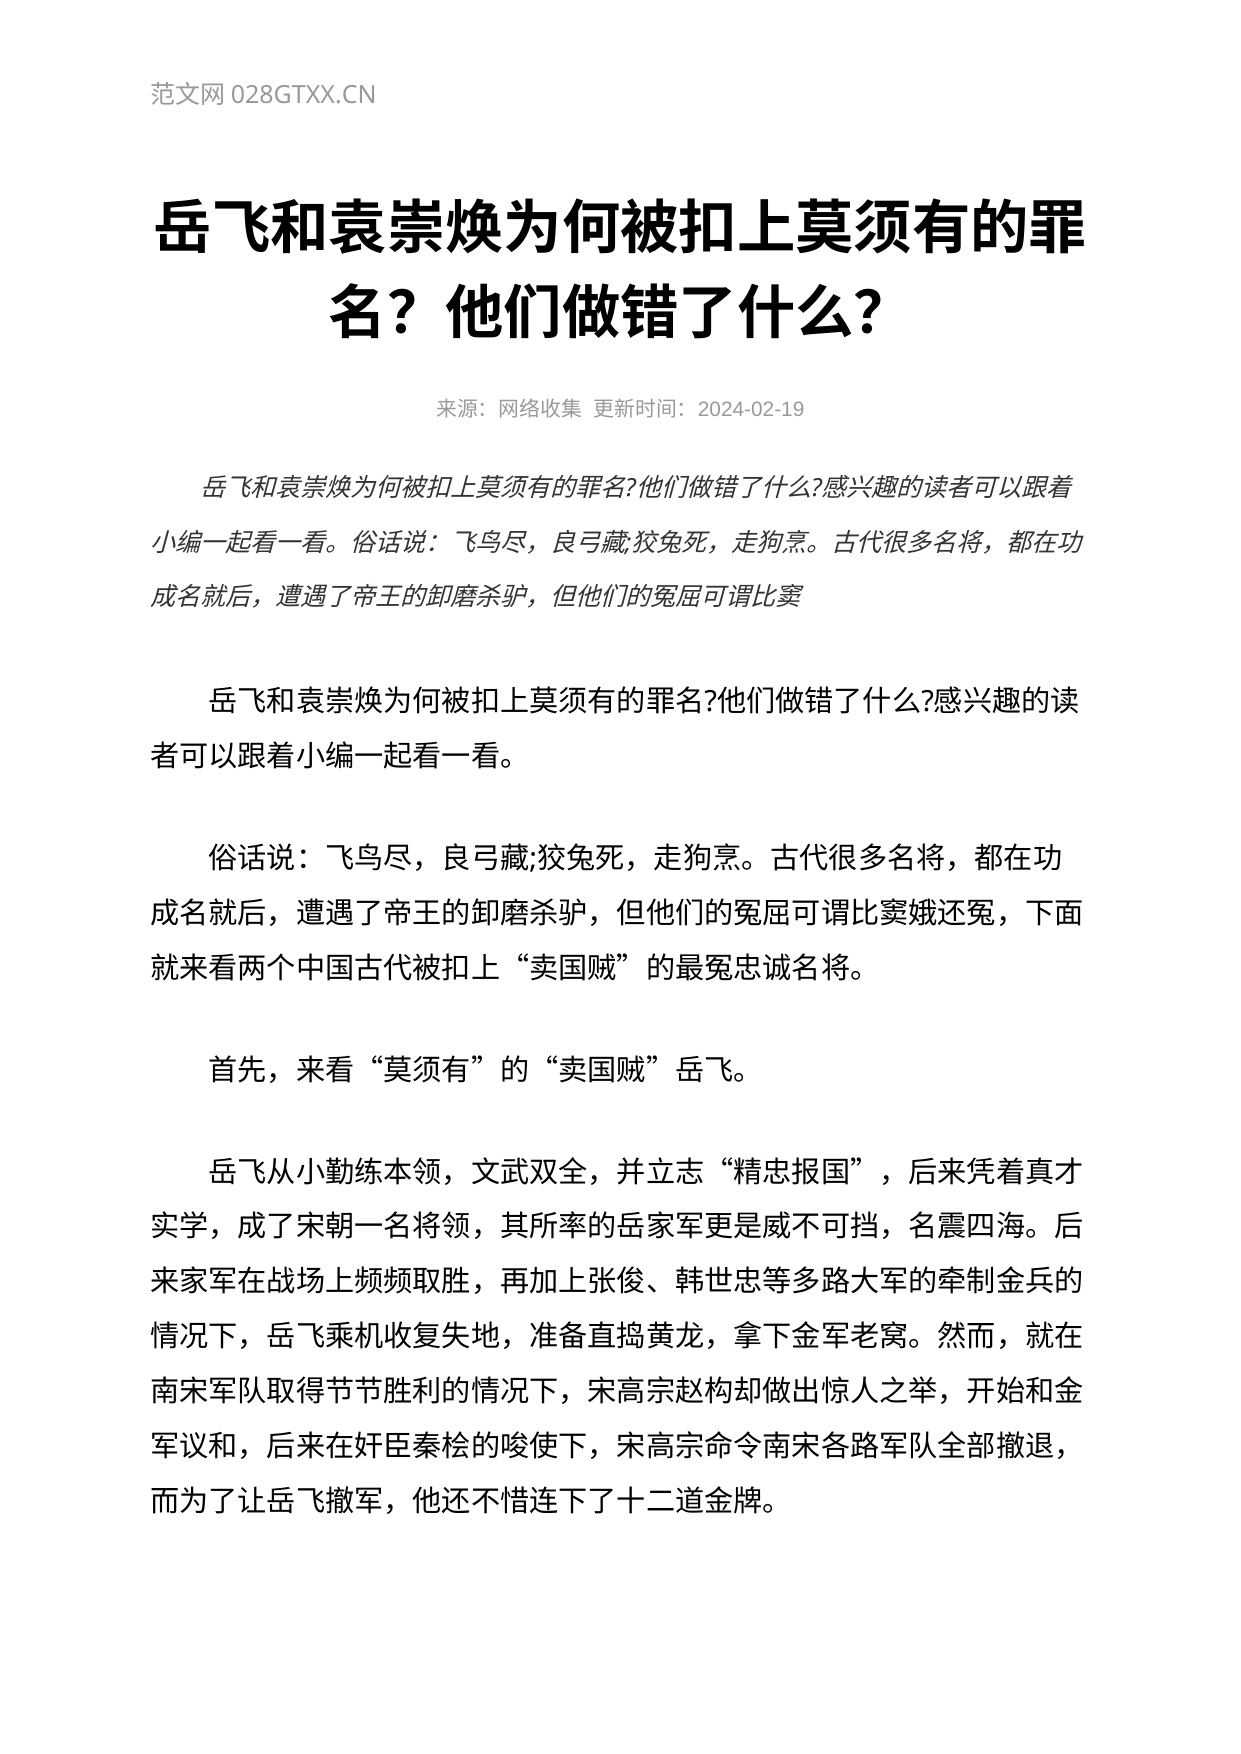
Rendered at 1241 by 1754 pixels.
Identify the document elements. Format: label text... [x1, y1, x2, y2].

text 岳飞和袁崇焕为何被扣上莫须有的罪名?他们做错了什么?感兴趣的读者可以跟着小编一起看一看。俗话说：飞鸟尽，良弓藏;狡兔死，走狗烹。古代很多名将，都在功成名就后，遭遇了帝王的卸磨杀驴，但他们的冤屈可谓比窦 [150, 468, 1090, 613]
subtitle 岳飞和袁崇焕为何被扣上莫须有的罪名？他们做错了什么？ [150, 181, 1090, 350]
text 岳飞和袁崇焕为何被扣上莫须有的罪名?他们做错了什么?感兴趣的读者可以跟着小编一起看一看。 [150, 678, 1090, 775]
text 俗话说：飞鸟尽，良弓藏;狡兔死，走狗烹。古代很多名将，都在功成名就后，遭遇了帝王的卸磨杀驴，但他们的冤屈可谓比窦娥还冤，下面就来看两个中国古代被扣上“卖国贼”的最冤忠诚名将。 [150, 835, 1090, 987]
text 首先，来看“莫须有”的“卖国贼”岳飞。 [150, 1046, 1090, 1089]
text 来源：网络收集 更新时间：2024-02-19 [150, 397, 1090, 421]
text 岳飞从小勤练本领，文武双全，并立志“精忠报国”，后来凭着真才实学，成了宋朝一名将领，其所率的岳家军更是威不可挡，名震四海。后来家军在战场上频频取胜，再加上张俊、韩世忠等多路大军的牵制金兵的情况下，岳飞乘机收复失地，准备直捣黄龙，拿下金军老窝。然而，就在南宋军队取得节节胜利的情况下，宋高宗赵构却做出惊人之举，开始和金军议和，后来在奸臣秦桧的唆使下，宋高宗命令南宋各路军队全部撤退，而为了让岳飞撤军，他还不惜连下了十二道金牌。 [150, 1148, 1090, 1520]
